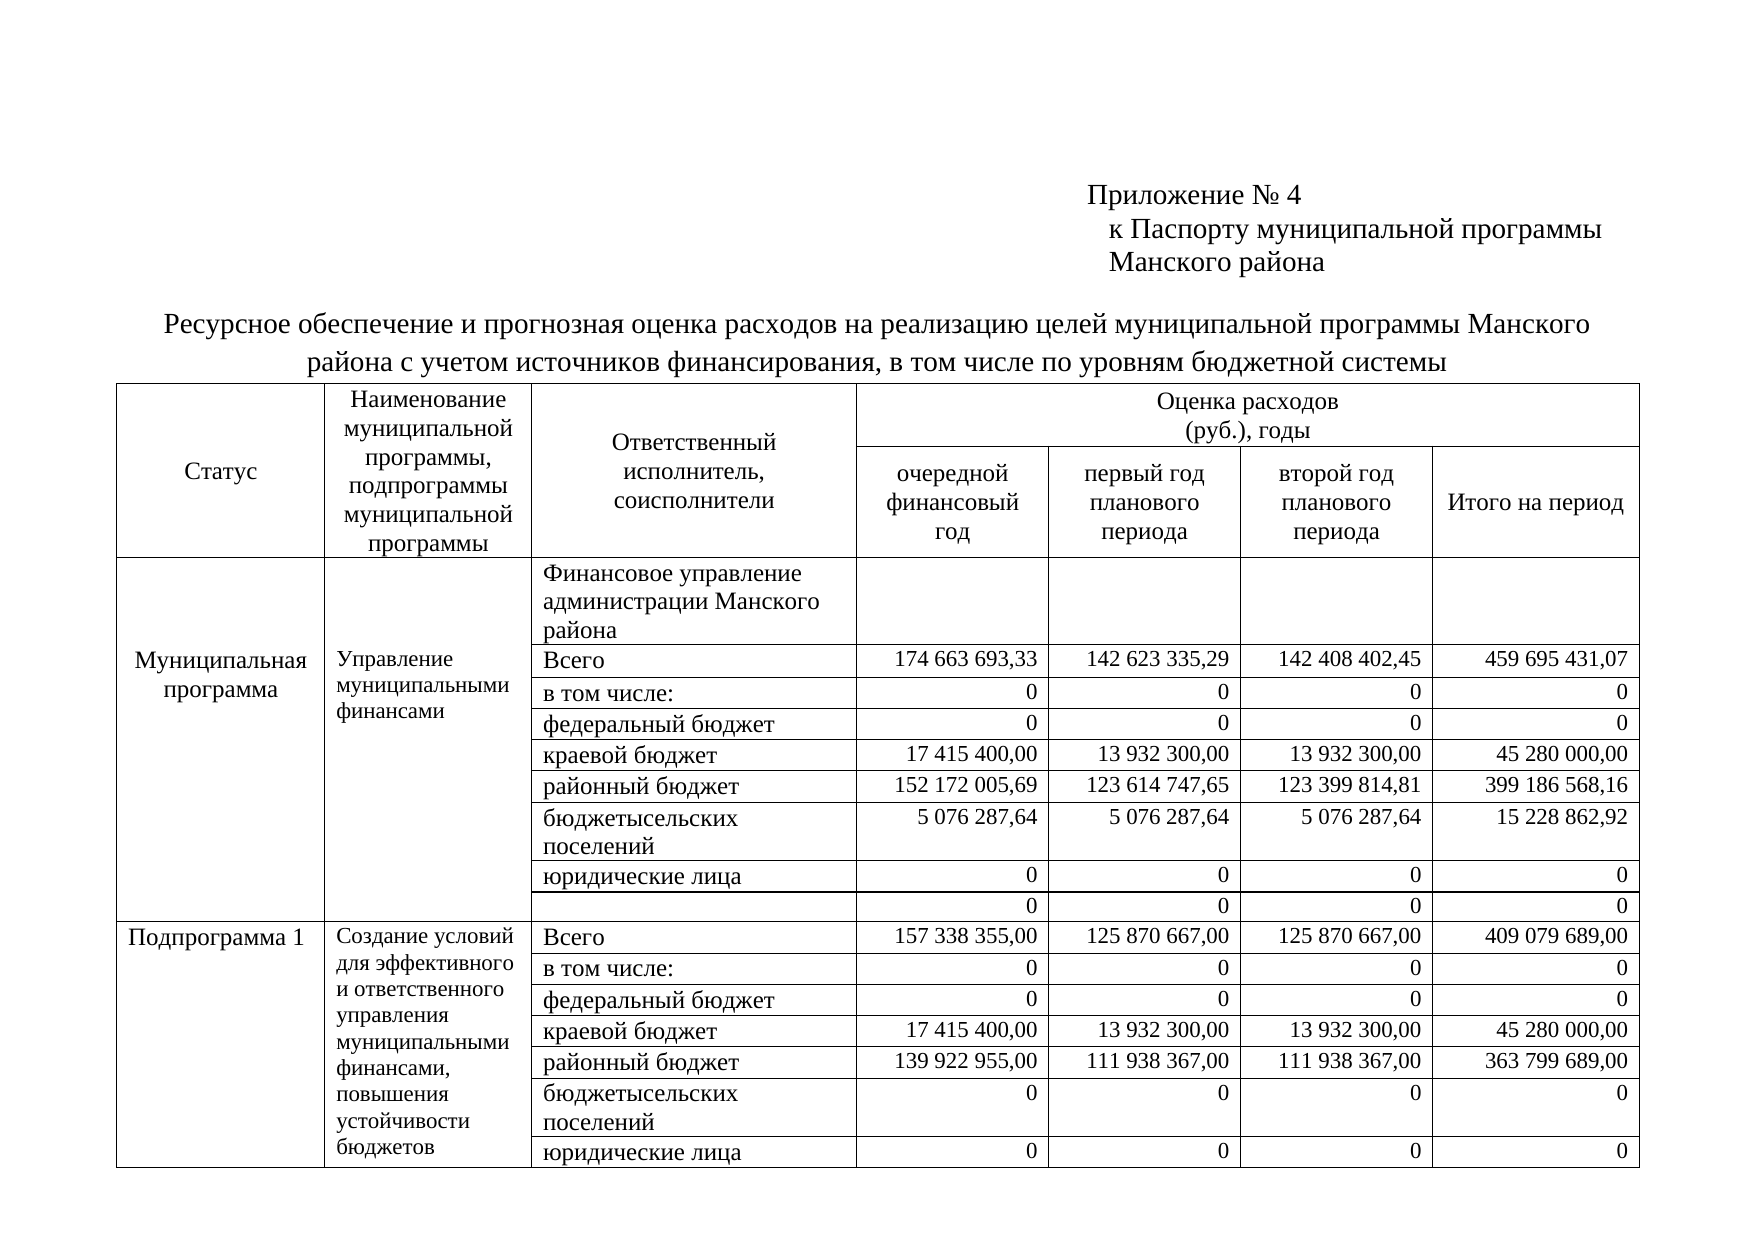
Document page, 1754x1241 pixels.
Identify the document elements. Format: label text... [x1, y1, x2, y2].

table_cell очередной финансовый год [857, 447, 1048, 557]
table_cell Всего [532, 922, 856, 952]
table_cell 0 [857, 861, 1048, 891]
table_cell в том числе: [532, 678, 856, 708]
table_cell 459 695 431,07 [1433, 645, 1639, 677]
table_cell 0 [857, 893, 1048, 921]
table_cell 399 186 568,16 [1433, 771, 1639, 802]
table_cell 13 932 300,00 [1049, 740, 1240, 770]
table_cell 13 932 300,00 [1241, 740, 1432, 770]
table_cell бюджетысельских поселений [532, 803, 856, 860]
table_cell Создание условий для эффективного и ответственного управления муниципальными финансами, повышения устойчивости бюджетов сельсоветов Манского района» [325, 922, 531, 1167]
table_cell районный бюджет [532, 771, 856, 802]
table_cell 0 [1433, 861, 1639, 891]
table_cell краевой бюджет [532, 1016, 856, 1046]
table_cell Муниципальная программа [117, 644, 324, 921]
table_cell 0 [1433, 709, 1639, 739]
table_cell 17 415 400,00 [857, 1016, 1048, 1046]
table_cell 152 172 005,69 [857, 771, 1048, 802]
table_cell 0 [1049, 1137, 1240, 1167]
table_cell 125 870 667,00 [1241, 922, 1432, 952]
text Манского района [999, 244, 1636, 278]
table_cell 0 [1241, 861, 1432, 891]
table_cell Управление муниципальными финансами [325, 644, 531, 921]
table_cell 0 [1241, 709, 1432, 739]
table_header Ответственный исполнитель, соисполнители [532, 384, 856, 557]
table_cell 0 [1049, 985, 1240, 1015]
table_cell 0 [1241, 954, 1432, 984]
table_cell 5 076 287,64 [1241, 803, 1432, 860]
table_cell 142 623 335,29 [1049, 645, 1240, 677]
table_cell 45 280 000,00 [1433, 1016, 1639, 1046]
table_cell 139 922 955,00 [857, 1047, 1048, 1077]
table_cell Подпрограмма 1 [117, 922, 324, 1167]
table_cell 0 [857, 1079, 1048, 1136]
table_cell 123 614 747,65 [1049, 771, 1240, 802]
table_cell [532, 893, 856, 921]
table_cell 0 [857, 1137, 1048, 1167]
table_cell 5 076 287,64 [857, 803, 1048, 860]
table_cell 125 870 667,00 [1049, 922, 1240, 952]
table_cell первый год планового периода [1049, 447, 1240, 557]
table_cell 0 [1433, 893, 1639, 921]
table_cell 0 [1049, 678, 1240, 708]
text Приложение № 4 [118, 177, 1636, 211]
table_cell юридические лица [532, 861, 856, 891]
table_cell 0 [857, 709, 1048, 739]
table_cell [1049, 558, 1240, 644]
table_cell в том числе: [532, 954, 856, 984]
table_cell 111 938 367,00 [1241, 1047, 1432, 1077]
table_cell 142 408 402,45 [1241, 645, 1432, 677]
table_cell 409 079 689,00 [1433, 922, 1639, 952]
table_cell 123 399 814,81 [1241, 771, 1432, 802]
table_cell 0 [1241, 1079, 1432, 1136]
table_cell 0 [1049, 861, 1240, 891]
table_cell 5 076 287,64 [1049, 803, 1240, 860]
table_cell 0 [1241, 1137, 1432, 1167]
table_cell 15 228 862,92 [1433, 803, 1639, 860]
table_cell Финансовое управление администрации Манского района [532, 558, 856, 644]
table_header Оценка расходов (руб.), годы [857, 384, 1639, 446]
table_cell 174 663 693,33 [857, 645, 1048, 677]
table_cell районный бюджет [532, 1047, 856, 1077]
table_cell 0 [1433, 1079, 1639, 1136]
table_cell Итого на период [1433, 447, 1639, 557]
table_cell 13 932 300,00 [1049, 1016, 1240, 1046]
table_cell юридические лица [532, 1137, 856, 1167]
table_cell 0 [1049, 1079, 1240, 1136]
table_cell [1433, 558, 1639, 644]
table_cell 0 [1049, 954, 1240, 984]
table_cell Всего [532, 645, 856, 677]
table_cell федеральный бюджет [532, 985, 856, 1015]
table_header Статус [117, 384, 324, 557]
table_cell 363 799 689,00 [1433, 1047, 1639, 1077]
table_cell 45 280 000,00 [1433, 740, 1639, 770]
table_cell [1241, 558, 1432, 644]
table_cell 0 [857, 985, 1048, 1015]
table_cell [117, 558, 324, 644]
table_cell 0 [1433, 1137, 1639, 1167]
table_cell 0 [1433, 678, 1639, 708]
table_cell краевой бюджет [532, 740, 856, 770]
table_cell 0 [1241, 985, 1432, 1015]
table_cell 157 338 355,00 [857, 922, 1048, 952]
table_cell второй год планового периода [1241, 447, 1432, 557]
table_cell 0 [857, 678, 1048, 708]
text к Паспорту муниципальной программы [999, 211, 1636, 244]
table_cell бюджетысельских поселений [532, 1079, 856, 1136]
table_cell 0 [1241, 893, 1432, 921]
table_cell 111 938 367,00 [1049, 1047, 1240, 1077]
table_cell 13 932 300,00 [1241, 1016, 1432, 1046]
table_cell 0 [1433, 985, 1639, 1015]
table_cell федеральный бюджет [532, 709, 856, 739]
table_cell [857, 558, 1048, 644]
table_cell [325, 558, 531, 644]
table_cell 0 [1241, 678, 1432, 708]
table_cell 0 [857, 954, 1048, 984]
table_cell 0 [1049, 893, 1240, 921]
table_header Наименование муниципальной программы, подпрограммы муниципальной программы [325, 384, 531, 557]
table_cell 0 [1433, 954, 1639, 984]
text Ресурсное обеспечение и прогнозная оценка расходов на реализацию целей муниципальной программы Манского района с учетом источников финансирования, в том числе по уровням бюджетной системы [118, 306, 1636, 378]
table_cell 17 415 400,00 [857, 740, 1048, 770]
table_cell 0 [1049, 709, 1240, 739]
